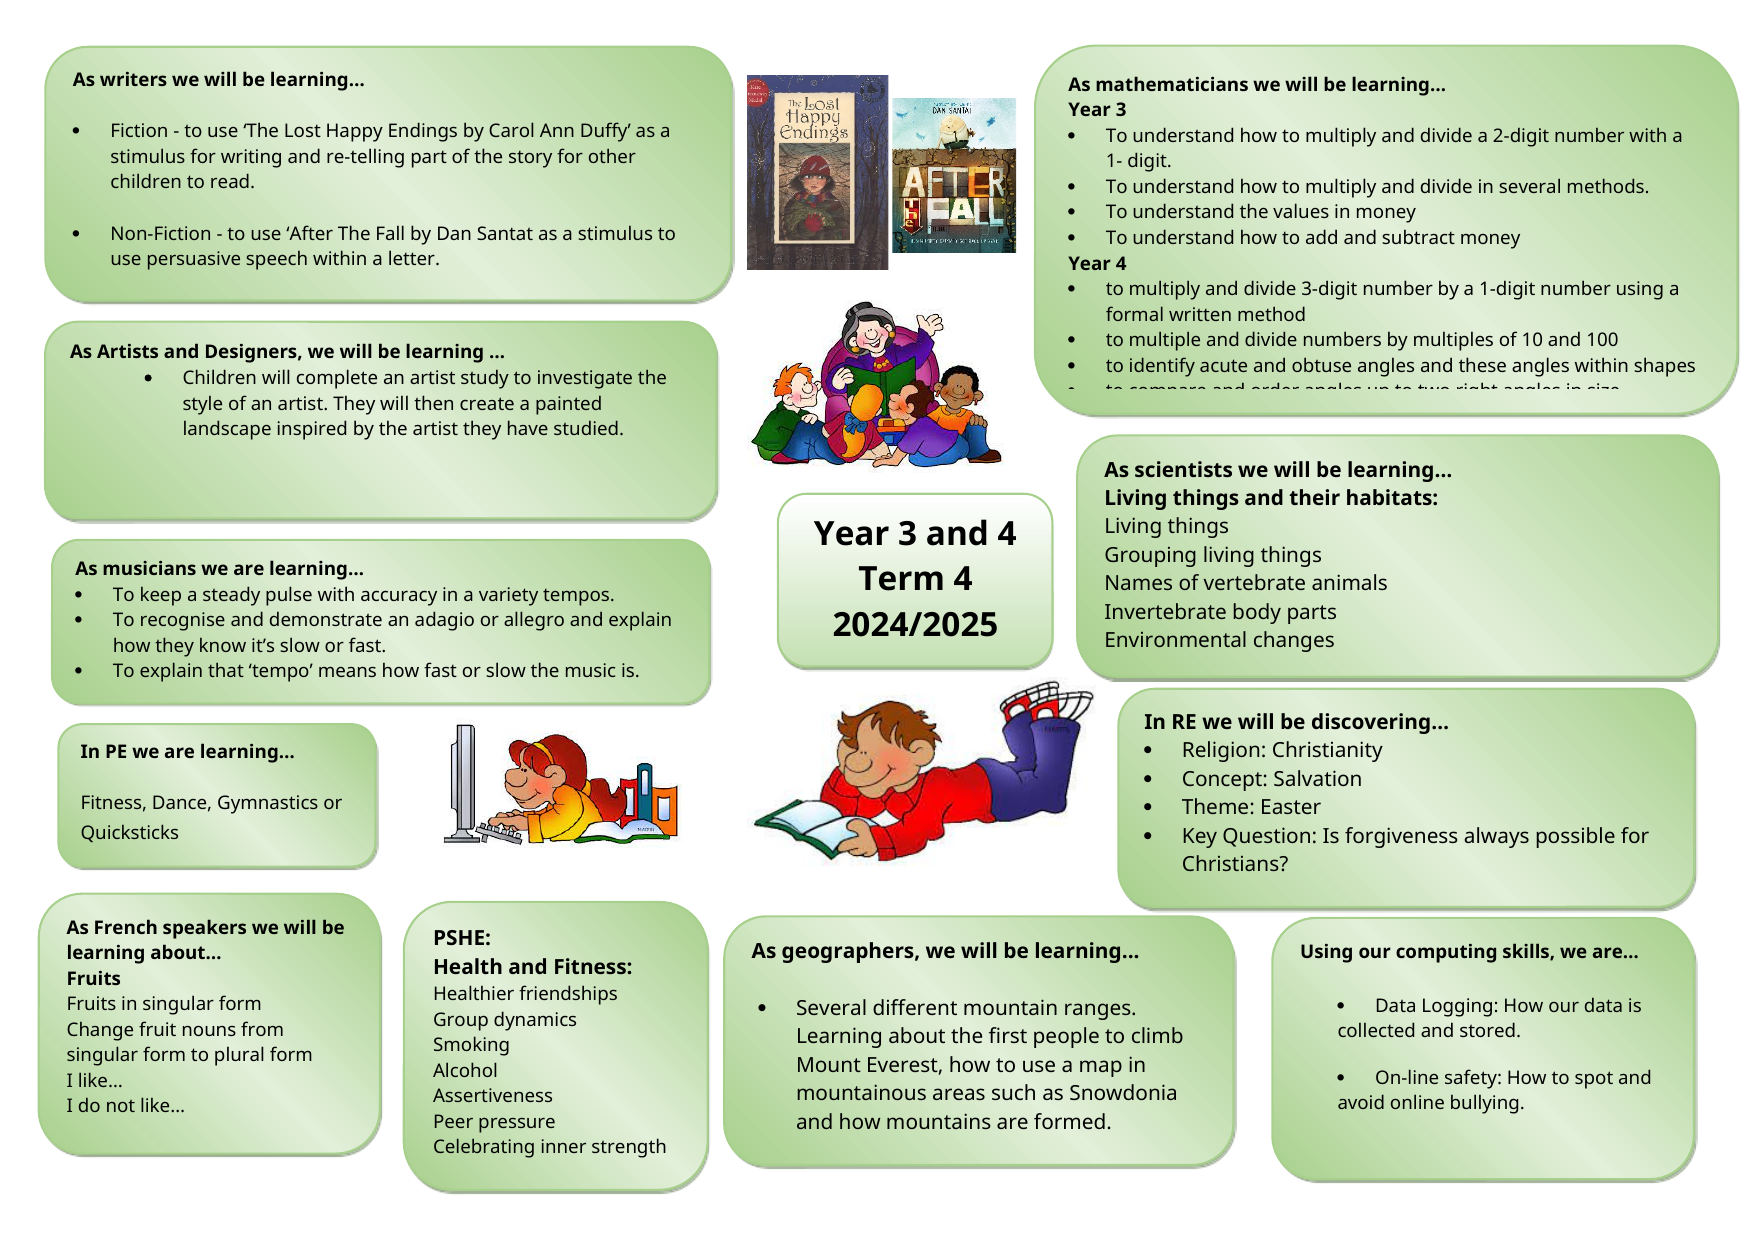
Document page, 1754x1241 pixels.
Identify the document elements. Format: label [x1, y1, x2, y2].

picture [747, 300, 1005, 473]
picture [747, 75, 889, 270]
picture [747, 677, 1104, 874]
picture [436, 718, 682, 852]
picture [892, 98, 1017, 253]
